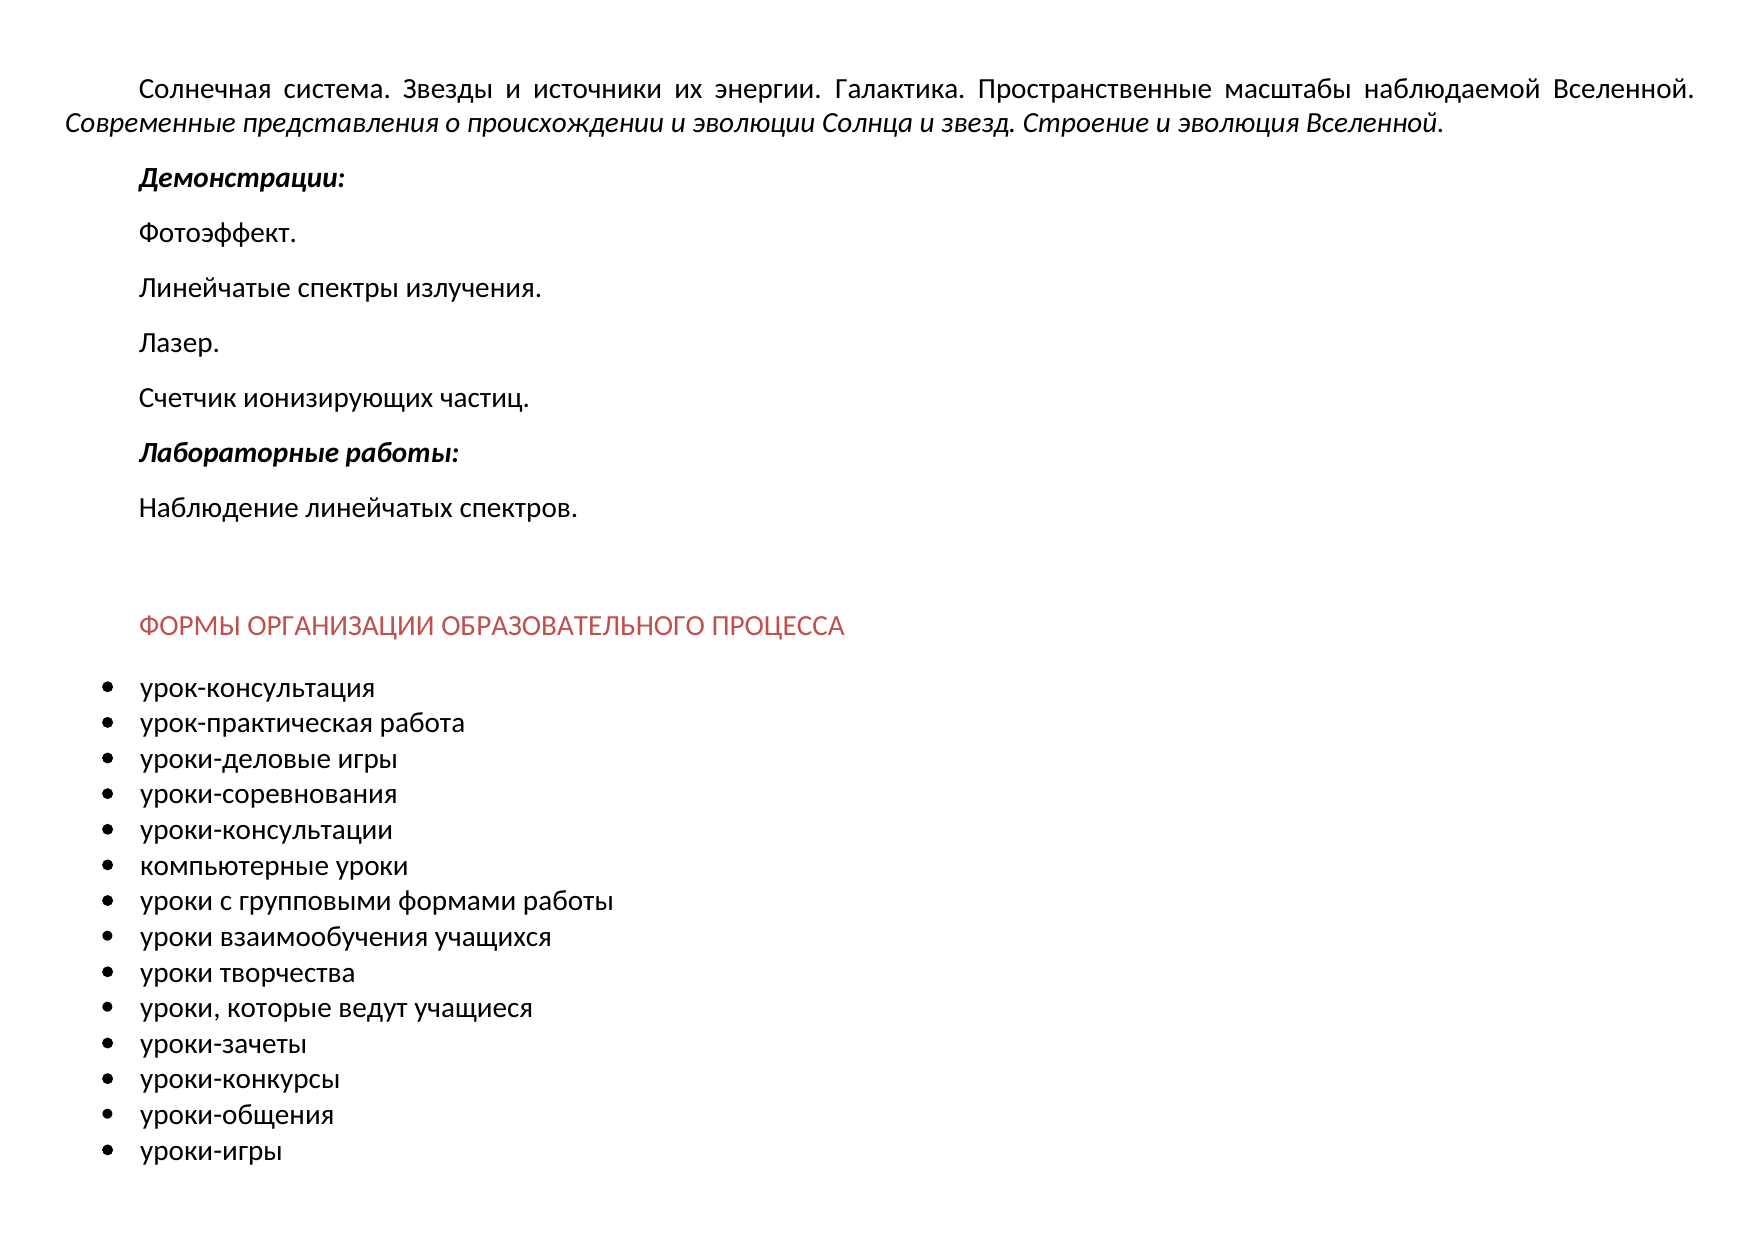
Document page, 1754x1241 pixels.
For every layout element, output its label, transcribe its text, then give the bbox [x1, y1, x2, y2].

text Солнечная система. Звезды и источники их энергии. Галактика. Пространственные масштабы наблюдаемой Вселенной. Современные представления о происхождении и эволюции Солнца и звезд. Строение и эволюция Вселенной. [65, 71, 1695, 139]
list уроки-игры [102, 1132, 1695, 1167]
list уроки-конкурсы [102, 1061, 1695, 1096]
list компьютерные уроки [102, 847, 1695, 882]
text Наблюдение линейчатых спектров. [65, 490, 1695, 524]
list уроки взаимообучения учащихся [102, 918, 1695, 954]
text Лазер. [65, 325, 1695, 359]
list урок-консультация [102, 669, 1695, 704]
list уроки-зачеты [102, 1025, 1695, 1061]
list уроки с групповыми формами работы [102, 882, 1695, 918]
text Фотоэффект. [65, 215, 1695, 249]
text ФОРМЫ ОРГАНИЗАЦИИ ОБРАЗОВАТЕЛЬНОГО ПРОЦЕССА [65, 607, 1695, 642]
list уроки-консультации [102, 811, 1695, 847]
list уроки творчества [102, 954, 1695, 989]
list урок-практическая работа [102, 704, 1695, 740]
list уроки-деловые игры [102, 740, 1695, 776]
list уроки-общения [102, 1096, 1695, 1132]
text Демонстрации: [65, 160, 1695, 194]
text Лабораторные работы: [65, 435, 1695, 469]
text Линейчатые спектры излучения. [65, 270, 1695, 304]
list уроки-соревнования [102, 776, 1695, 811]
text Счетчик ионизирующих частиц. [65, 380, 1695, 414]
list уроки, которые ведут учащиеся [102, 989, 1695, 1025]
